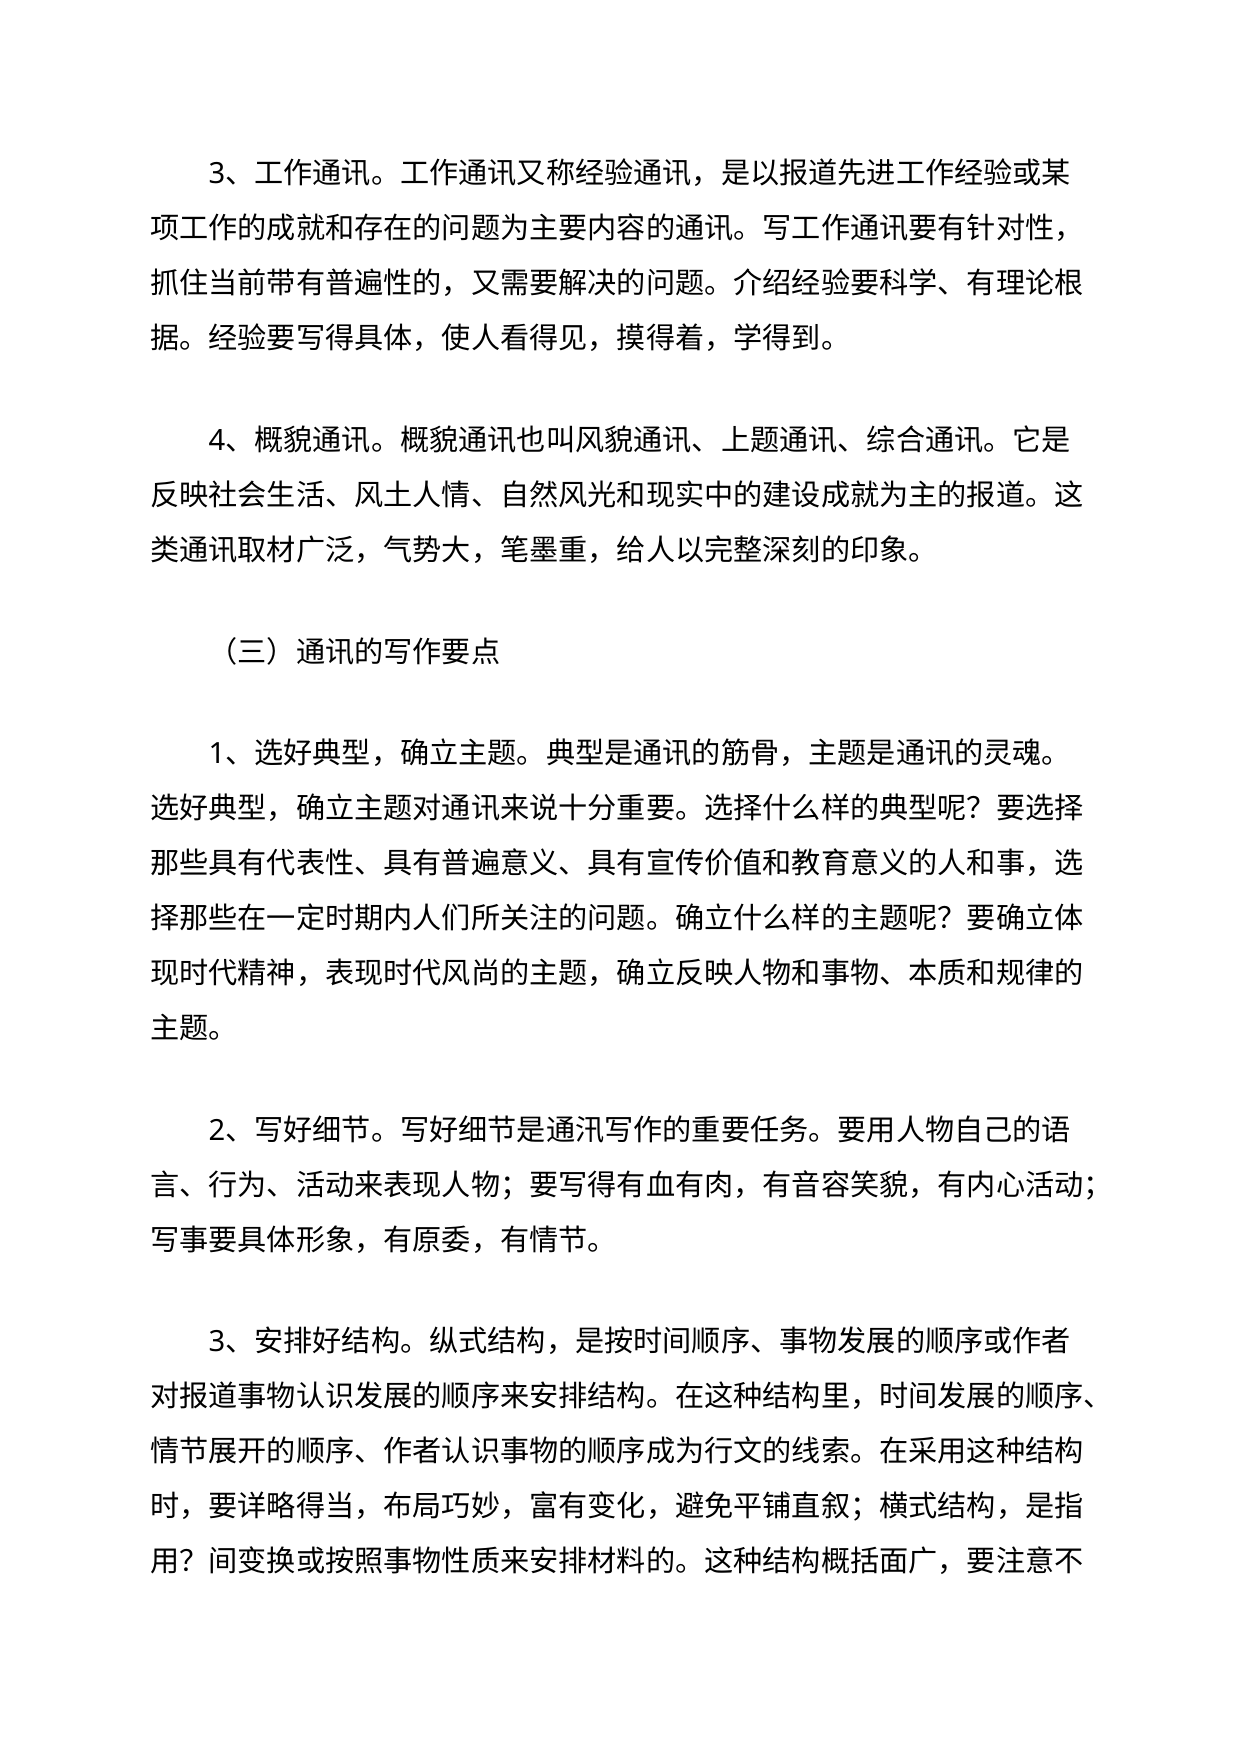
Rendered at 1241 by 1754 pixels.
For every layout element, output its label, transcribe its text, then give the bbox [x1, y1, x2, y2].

text （三）通讯的写作要点 [150, 628, 1090, 671]
text 4、概貌通讯。概貌通讯也叫风貌通讯、上题通讯、综合通讯。它是反映社会生活、风土人情、自然风光和现实中的建设成就为主的报道。这类通讯取材广泛，气势大，笔墨重，给人以完整深刻的印象。 [150, 417, 1090, 569]
text 3、工作通讯。工作通讯又称经验通讯，是以报道先进工作经验或某项工作的成就和存在的问题为主要内容的通讯。写工作通讯要有针对性，抓住当前带有普遍性的，又需要解决的问题。介绍经验要科学、有理论根据。经验要写得具体，使人看得见，摸得着，学得到。 [150, 150, 1090, 357]
text 1、选好典型，确立主题。典型是通讯的筋骨，主题是通讯的灵魂。选好典型，确立主题对通讯来说十分重要。选择什么样的典型呢？要选择那些具有代表性、具有普遍意义、具有宣传价值和教育意义的人和事，选择那些在一定时期内人们所关注的问题。确立什么样的主题呢？要确立体现时代精神，表现时代风尚的主题，确立反映人物和事物、本质和规律的主题。 [150, 730, 1090, 1047]
text 2、写好细节。写好细节是通汛写作的重要任务。要用人物自己的语言、行为、活动来表现人物；要写得有血有肉，有音容笑貌，有内心活动；写事要具体形象，有原委，有情节。 [150, 1106, 1090, 1258]
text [150, 1318, 1090, 1580]
